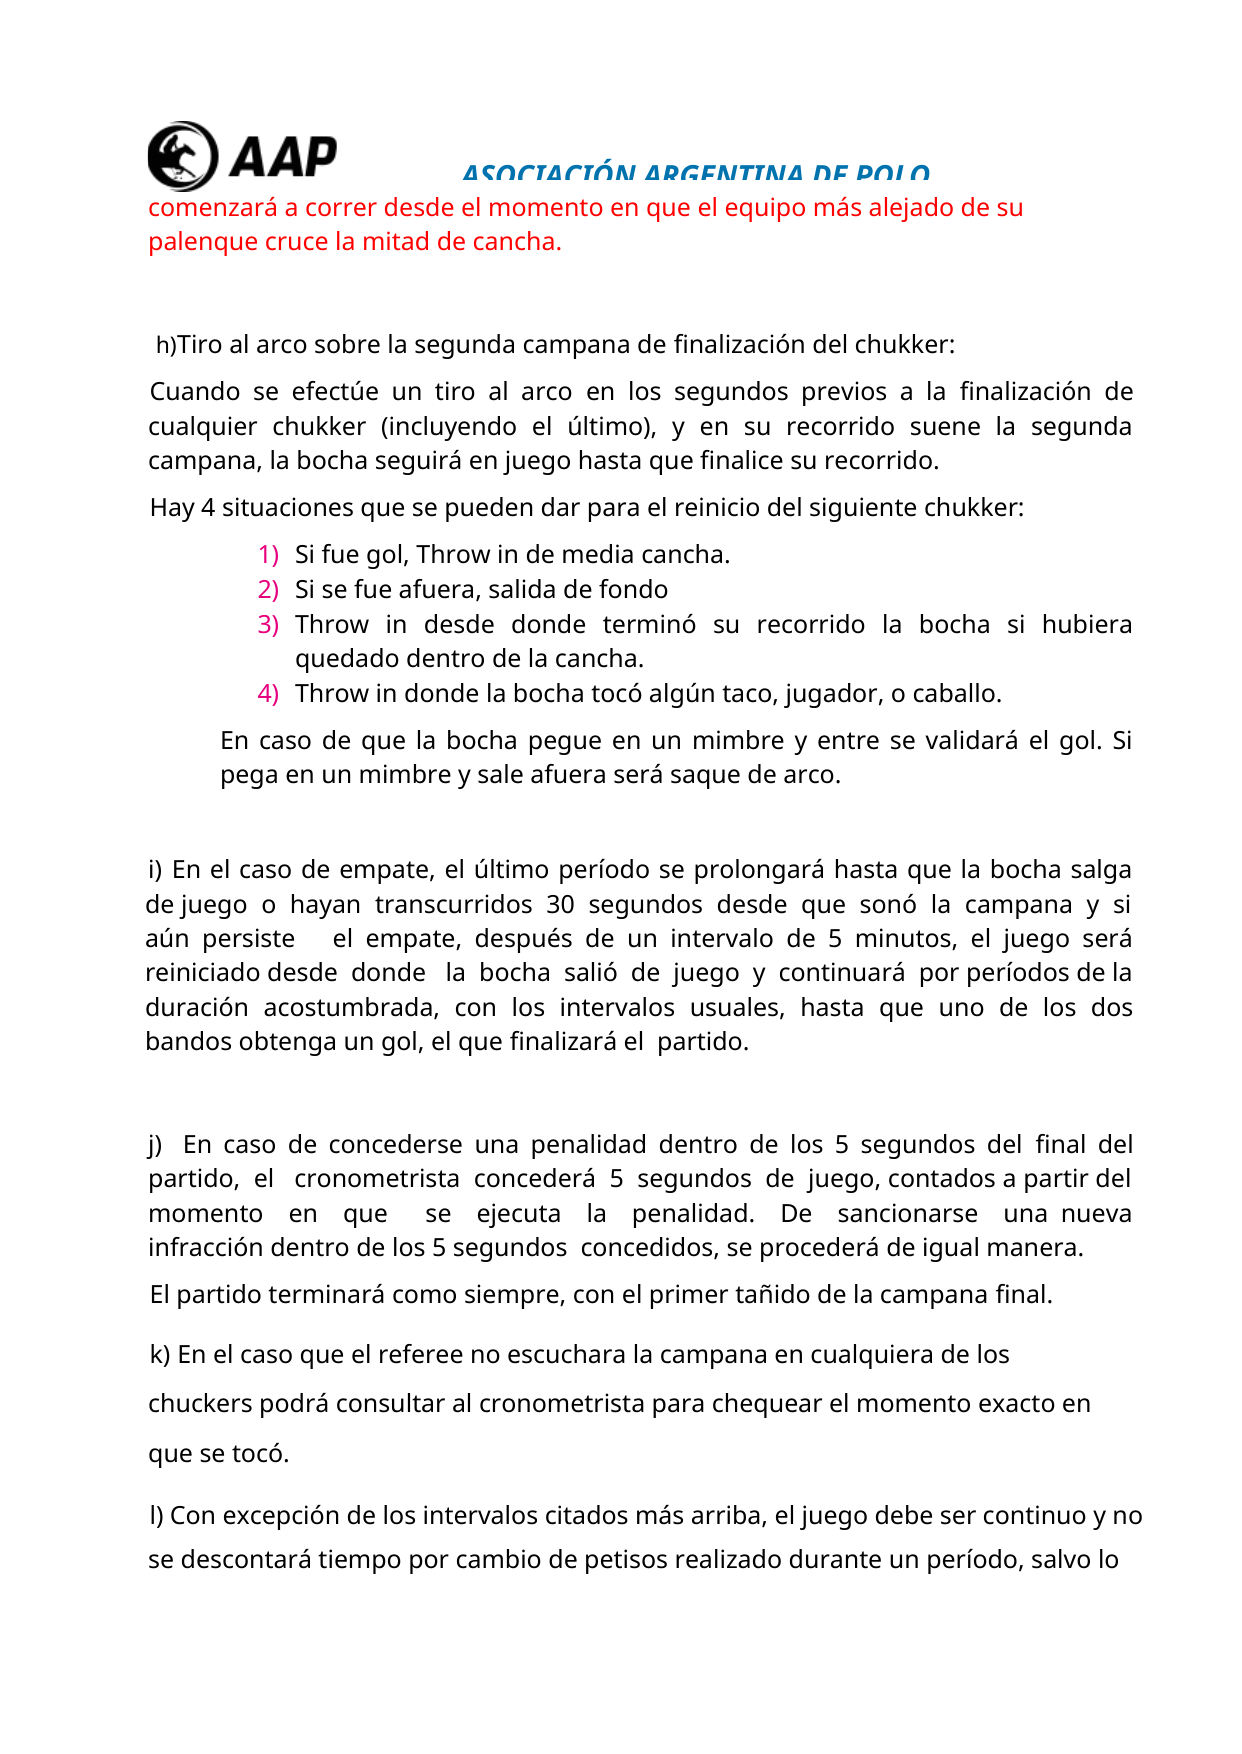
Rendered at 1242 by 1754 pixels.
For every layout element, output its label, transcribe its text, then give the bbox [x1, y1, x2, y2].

list Con excepción de los intervalos citados más arriba, el juego debe ser continuo y no [149, 1497, 1152, 1532]
text Hay 4 situaciones que se pueden dar para el reinicio del siguiente chukker: [149, 490, 1152, 524]
text Cuando se efectúe un tiro al arco [148, 374, 1134, 477]
text En caso de que la bocha pegue en un mimbre y entre se validará el gol. Si pega en un mimbre y sale afuera será saque de arco. [220, 723, 1134, 791]
text se descontará tiempo por cambio de petisos realizado durante un período, salvo lo prescrito por accidente o lesión. [148, 1542, 1133, 1576]
list Si fue gol, Throw in de media cancha. [257, 537, 1152, 571]
list Throw in donde la bocha tocó algún taco, jugador, o caballo. [257, 675, 1152, 709]
list Throw in desde donde terminó su recorrido la bocha si hubiera quedado dentro de la cancha. [257, 606, 1134, 675]
picture [147, 121, 344, 189]
list En el caso que el referee no escuchara la campana en cualquiera de los chuckers podrá consultar al cronometrista para chequear el momento exacto en que se tocó. [148, 1337, 1117, 1469]
list Si se fue afuera, salida de fondo [257, 572, 1152, 606]
